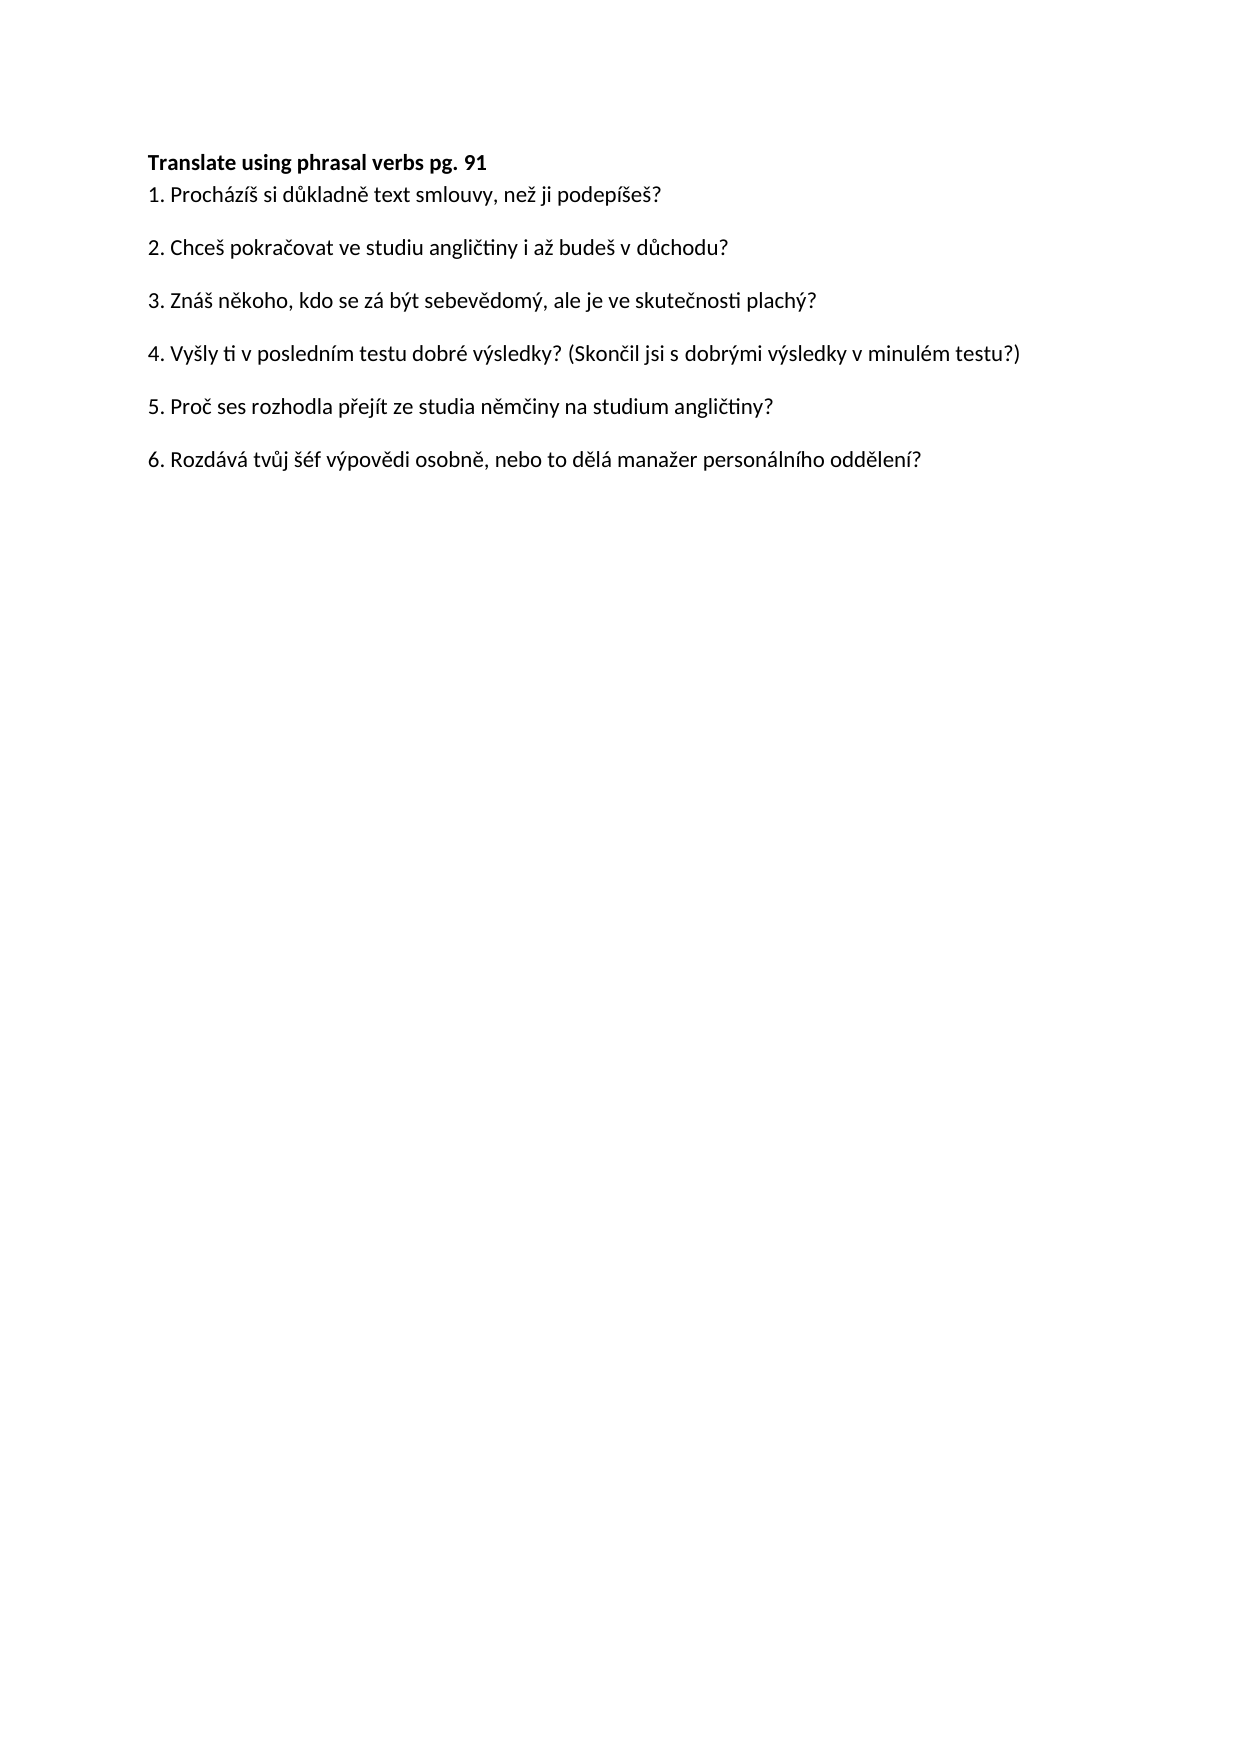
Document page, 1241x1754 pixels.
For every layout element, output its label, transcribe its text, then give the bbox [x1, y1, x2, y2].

text 2. Chceš pokračovat ve studiu angličtiny i až budeš v důchodu? [148, 233, 1093, 261]
text 3. Znáš někoho, kdo se zá být sebevědomý, ale je ve skutečnosti plachý? [148, 286, 1093, 314]
text 5. Proč ses rozhodla přejít ze studia němčiny na studium angličtiny? [148, 392, 1093, 420]
text 6. Rozdává tvůj šéf výpovědi osobně, nebo to dělá manažer personálního oddělení? [148, 445, 1093, 473]
text Translate using phrasal verbs pg. 91 1. Procházíš si důkladně text smlouvy, než ji podepíšeš? [148, 148, 1093, 208]
text 4. Vyšly ti v posledním testu dobré výsledky? (Skončil jsi s dobrými výsledky v minulém testu?) [148, 339, 1093, 367]
